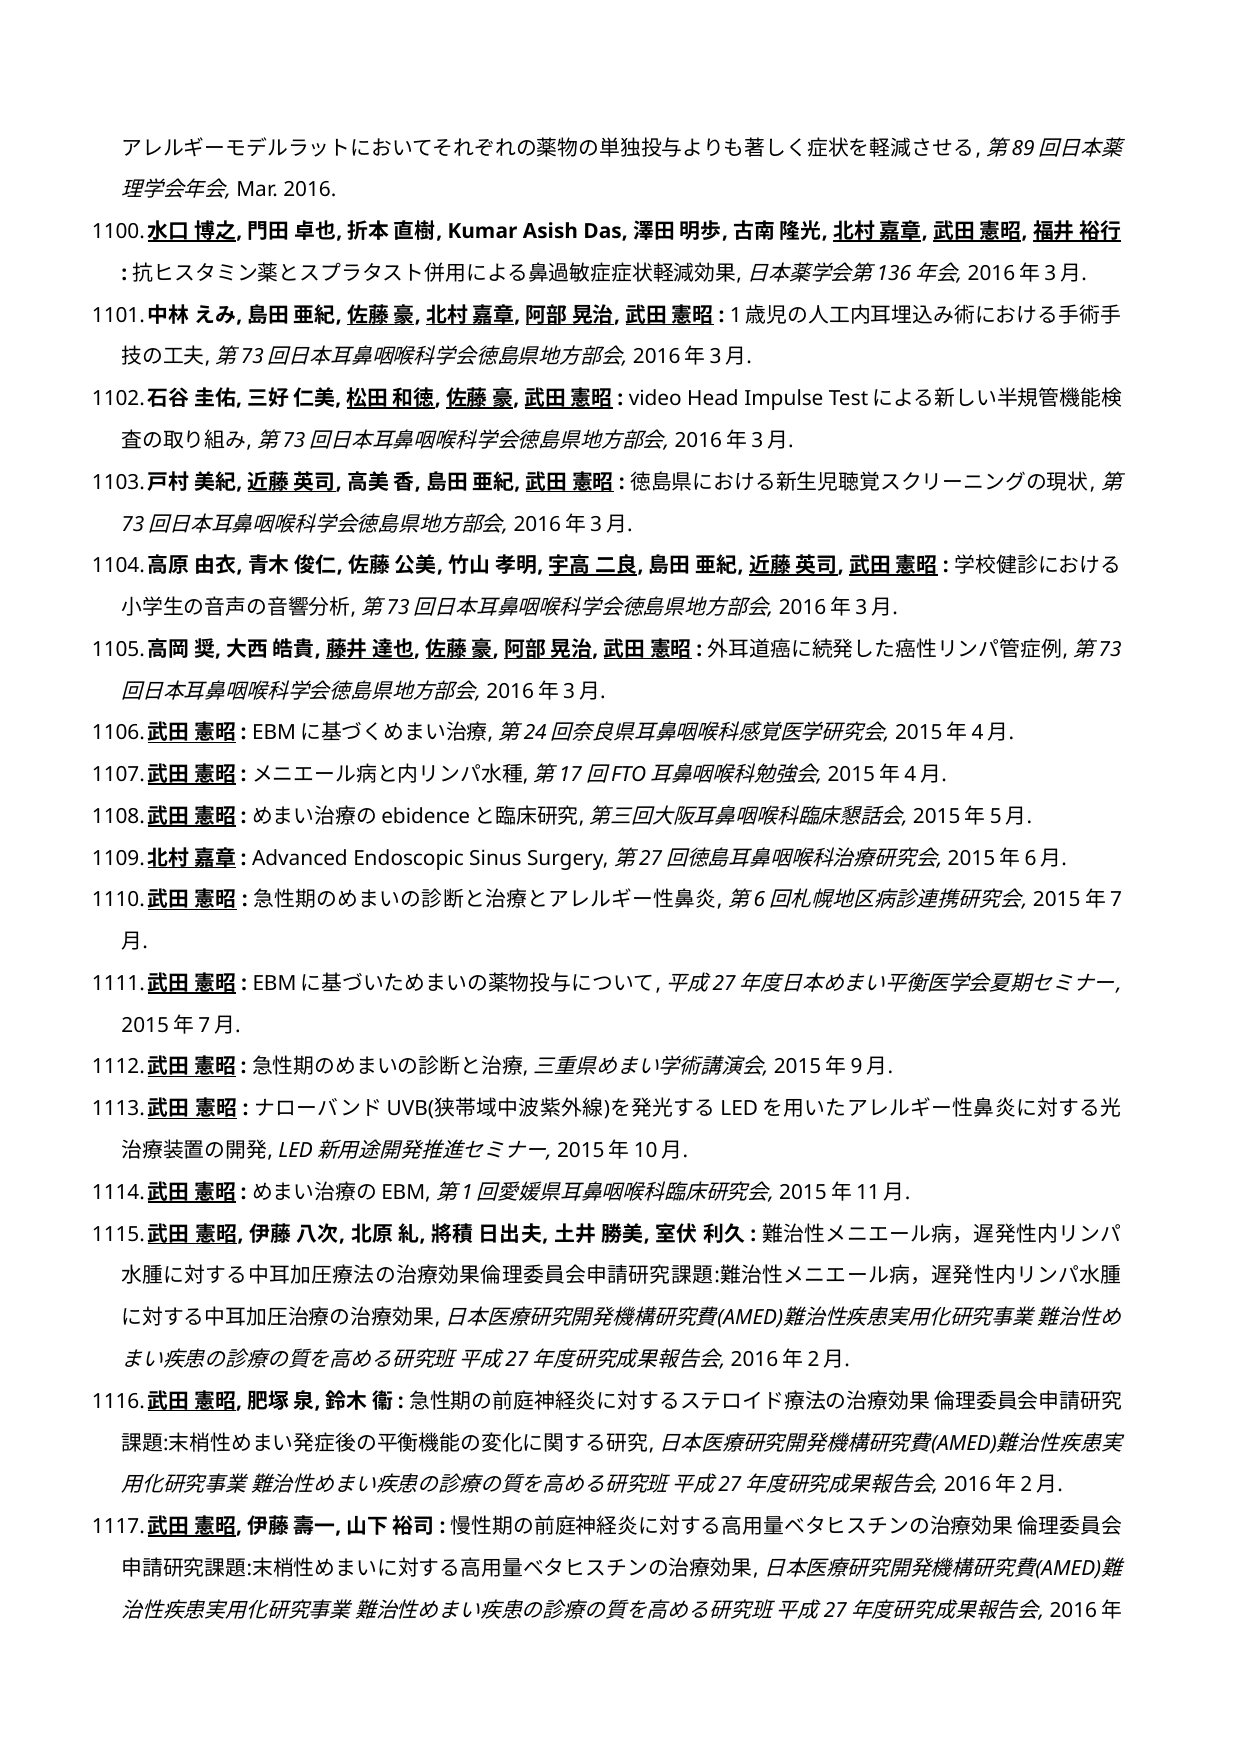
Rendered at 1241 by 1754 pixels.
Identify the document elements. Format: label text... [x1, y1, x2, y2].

list 武田 憲昭 : 急性期のめまいの診断と治療, 三重県めまい学術講演会, 2015年9月. [92, 1044, 1122, 1086]
list 武田 憲昭 : メニエール病と内リンパ水種, 第17回FTO耳鼻咽喉科勉強会, 2015年4月. [92, 752, 1122, 793]
list 武田 憲昭 : めまい治療のebidenceと臨床研究, 第三回大阪耳鼻咽喉科臨床懇話会, 2015年5月. [92, 793, 1122, 835]
list 戸村 美紀, 近藤 英司, 高美 香, 島田 亜紀, 武田 憲昭 : 徳島県における新生児聴覚スクリーニングの現状, 第73回日本耳鼻咽喉科学会徳島県地方部会, 2016年3月. [92, 459, 1122, 543]
list 武田 憲昭, 伊藤 八次, 北原 糺, 將積 日出夫, 土井 勝美, 室伏 利久 : 難治性メニエール病，遅発性内リンパ水腫に対する中耳加圧療法の治療効果倫理委員会申請研究課題:難治性メニエール病，遅発性内リンパ水腫に対する中耳加圧治療の治療効果, 日本医療研究開発機構研究費(AMED)難治性疾患実用化研究事業 難治性めまい疾患の診療の質を高める研究班 平成27年度研究成果報告会, 2016年2月. [92, 1211, 1122, 1378]
list 武田 憲昭 : めまい治療のEBM, 第1回愛媛県耳鼻咽喉科臨床研究会, 2015年11月. [92, 1169, 1122, 1211]
list 武田 憲昭 : 急性期のめまいの診断と治療とアレルギー性鼻炎, 第6回札幌地区病診連携研究会, 2015年7月. [92, 877, 1122, 961]
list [92, 125, 1122, 209]
list 中林 えみ, 島田 亜紀, 佐藤 豪, 北村 嘉章, 阿部 晃治, 武田 憲昭 : 1歳児の人工内耳埋込み術における手術手技の工夫, 第73回日本耳鼻咽喉科学会徳島県地方部会, 2016年3月. [92, 292, 1122, 376]
list 高原 由衣, 青木 俊仁, 佐藤 公美, 竹山 孝明, 宇高 二良, 島田 亜紀, 近藤 英司, 武田 憲昭 : 学校健診における小学生の音声の音響分析, 第73回日本耳鼻咽喉科学会徳島県地方部会, 2016年3月. [92, 543, 1122, 626]
list 石谷 圭佑, 三好 仁美, 松田 和徳, 佐藤 豪, 武田 憲昭 : video Head Impulse Testによる新しい半規管機能検査の取り組み, 第73回日本耳鼻咽喉科学会徳島県地方部会, 2016年3月. [92, 376, 1122, 459]
list 武田 憲昭 : EBMに基づいためまいの薬物投与について, 平成27年度日本めまい平衡医学会夏期セミナー, 2015年7月. [92, 961, 1122, 1044]
list 水口 博之, 門田 卓也, 折本 直樹, Kumar Asish Das, 澤田 明歩, 古南 隆光, 北村 嘉章, 武田 憲昭, 福井 裕行 : 抗ヒスタミン薬とスプラタスト併用による鼻過敏症症状軽減効果, 日本薬学会第136年会, 2016年3月. [92, 209, 1122, 292]
list 北村 嘉章 : Advanced Endoscopic Sinus Surgery, 第27回徳島耳鼻咽喉科治療研究会, 2015年6月. [92, 835, 1122, 877]
list 武田 憲昭 : EBMに基づくめまい治療, 第24回奈良県耳鼻咽喉科感覚医学研究会, 2015年4月. [92, 710, 1122, 752]
list 高岡 奨, 大西 皓貴, 藤井 達也, 佐藤 豪, 阿部 晃治, 武田 憲昭 : 外耳道癌に続発した癌性リンパ管症例, 第73回日本耳鼻咽喉科学会徳島県地方部会, 2016年3月. [92, 626, 1122, 710]
list 武田 憲昭 : ナローバンドUVB(狭帯域中波紫外線)を発光するLEDを用いたアレルギー性鼻炎に対する光治療装置の開発, LED新用途開発推進セミナー, 2015年10月. [92, 1086, 1122, 1169]
list 武田 憲昭, 肥塚 泉, 鈴木 衞 : 急性期の前庭神経炎に対するステロイド療法の治療効果 倫理委員会申請研究課題:末梢性めまい発症後の平衡機能の変化に関する研究, 日本医療研究開発機構研究費(AMED)難治性疾患実用化研究事業 難治性めまい疾患の診療の質を高める研究班 平成27年度研究成果報告会, 2016年2月. [92, 1378, 1122, 1503]
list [92, 1503, 1122, 1629]
